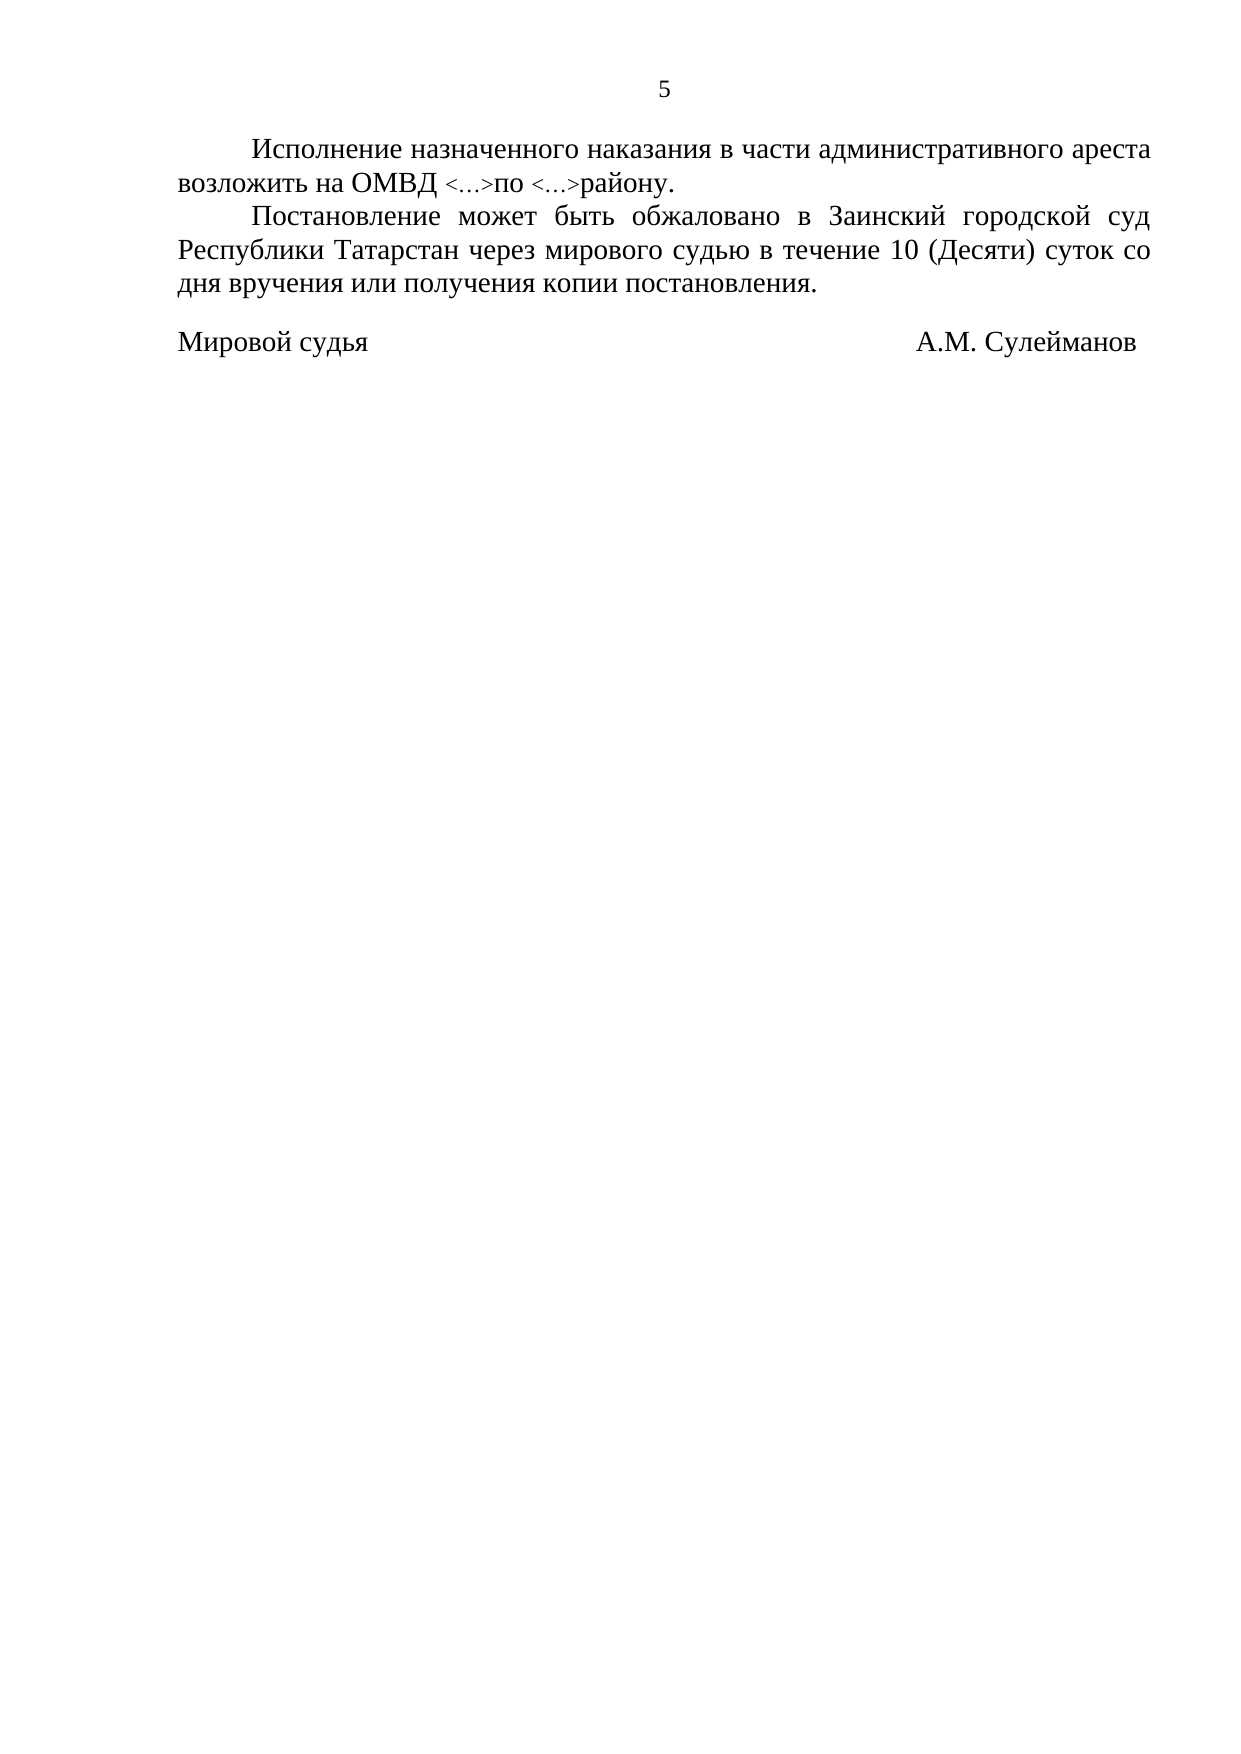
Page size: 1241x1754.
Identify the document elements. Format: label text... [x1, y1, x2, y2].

text Постановление может быть обжаловано в Заинский городской суд Республики Татарстан через мирового судью в течение 10 (Десяти) суток со дня вручения или получения копии постановления. [177, 198, 1152, 299]
text Мировой судья А.М. Сулейманов [177, 324, 1152, 358]
text Исполнение назначенного наказания в части административного ареста возложить на ОМВД <…>по <…>району. [177, 131, 1152, 198]
